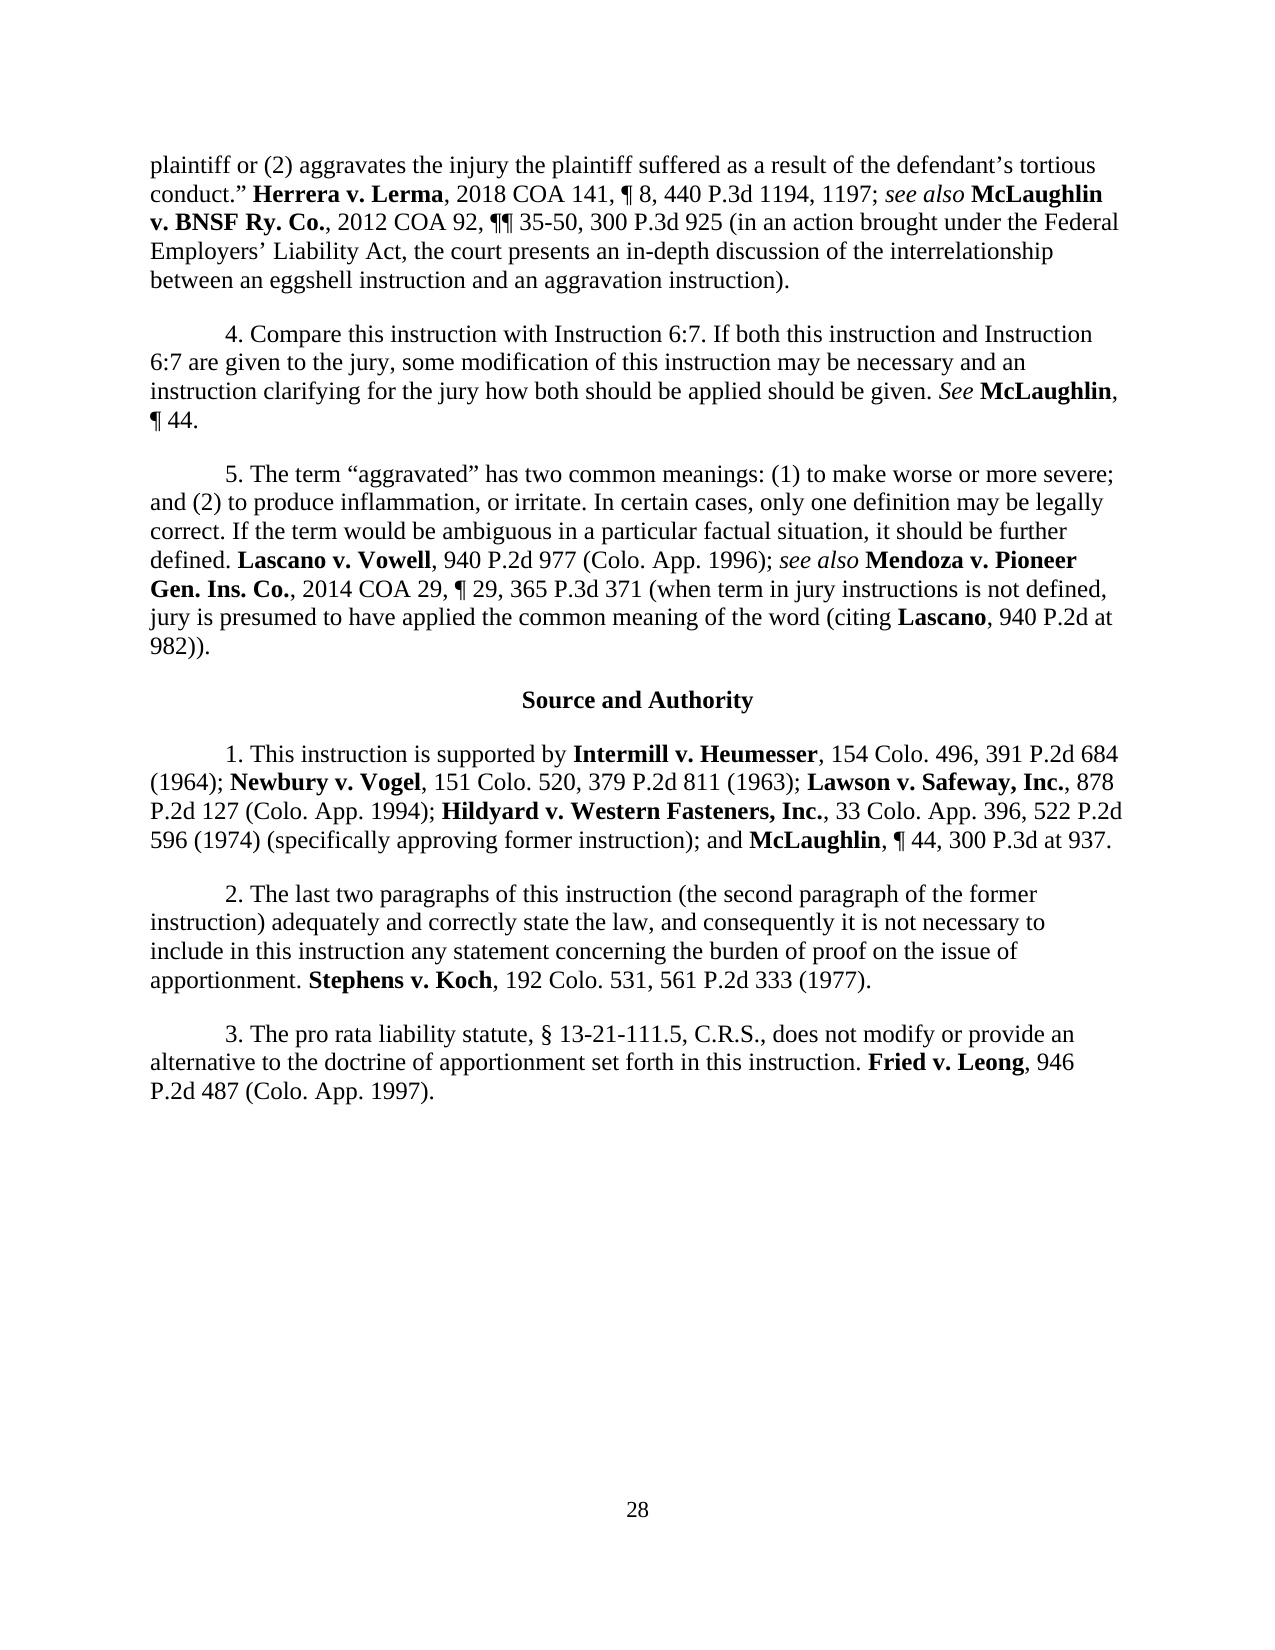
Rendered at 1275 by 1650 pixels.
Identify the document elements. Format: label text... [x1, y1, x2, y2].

text 5. The term “aggravated” has two common meanings: (1) to make worse or more severe; and (2) to produce inflammation, or irritate. In certain cases, only one definition may be legally correct. If the term would be ambiguous in a particular factual situation, it should be further defined. Lascano v. Vowell, 940 P.2d 977 (Colo. App. 1996); see also Mendoza v. Pioneer Gen. Ins. Co., 2014 COA 29, ¶ 29, 365 P.3d 371 (when term in jury instructions is not defined, jury is presumed to have applied the common meaning of the word (citing Lascano, 940 P.2d at 982)). [150, 459, 1125, 660]
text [150, 150, 1125, 294]
text Source and Authority [150, 685, 1125, 714]
text 4. Compare this instruction with Instruction 6:7. If both this instruction and Instruction 6:7 are given to the jury, some modification of this instruction may be necessary and an instruction clarifying for the jury how both should be applied should be given. See McLaughlin, ¶ 44. [150, 319, 1125, 434]
text 1. This instruction is supported by Intermill v. Heumesser, 154 Colo. 496, 391 P.2d 684 (1964); Newbury v. Vogel, 151 Colo. 520, 379 P.2d 811 (1963); Lawson v. Safeway, Inc., 878 P.2d 127 (Colo. App. 1994); Hildyard v. Western Fasteners, Inc., 33 Colo. App. 396, 522 P.2d 596 (1974) (specifically approving former instruction); and McLaughlin, ¶ 44, 300 P.3d at 937. [150, 739, 1125, 854]
text 2. The last two paragraphs of this instruction (the second paragraph of the former instruction) adequately and correctly state the law, and consequently it is not necessary to include in this instruction any statement concerning the burden of proof on the issue of apportionment. Stephens v. Koch, 192 Colo. 531, 561 P.2d 333 (1977). [150, 879, 1125, 994]
text 3. The pro rata liability statute, § 13-21-111.5, C.R.S., does not modify or provide an alternative to the doctrine of apportionment set forth in this instruction. Fried v. Leong, 946 P.2d 487 (Colo. App. 1997). [150, 1019, 1125, 1105]
